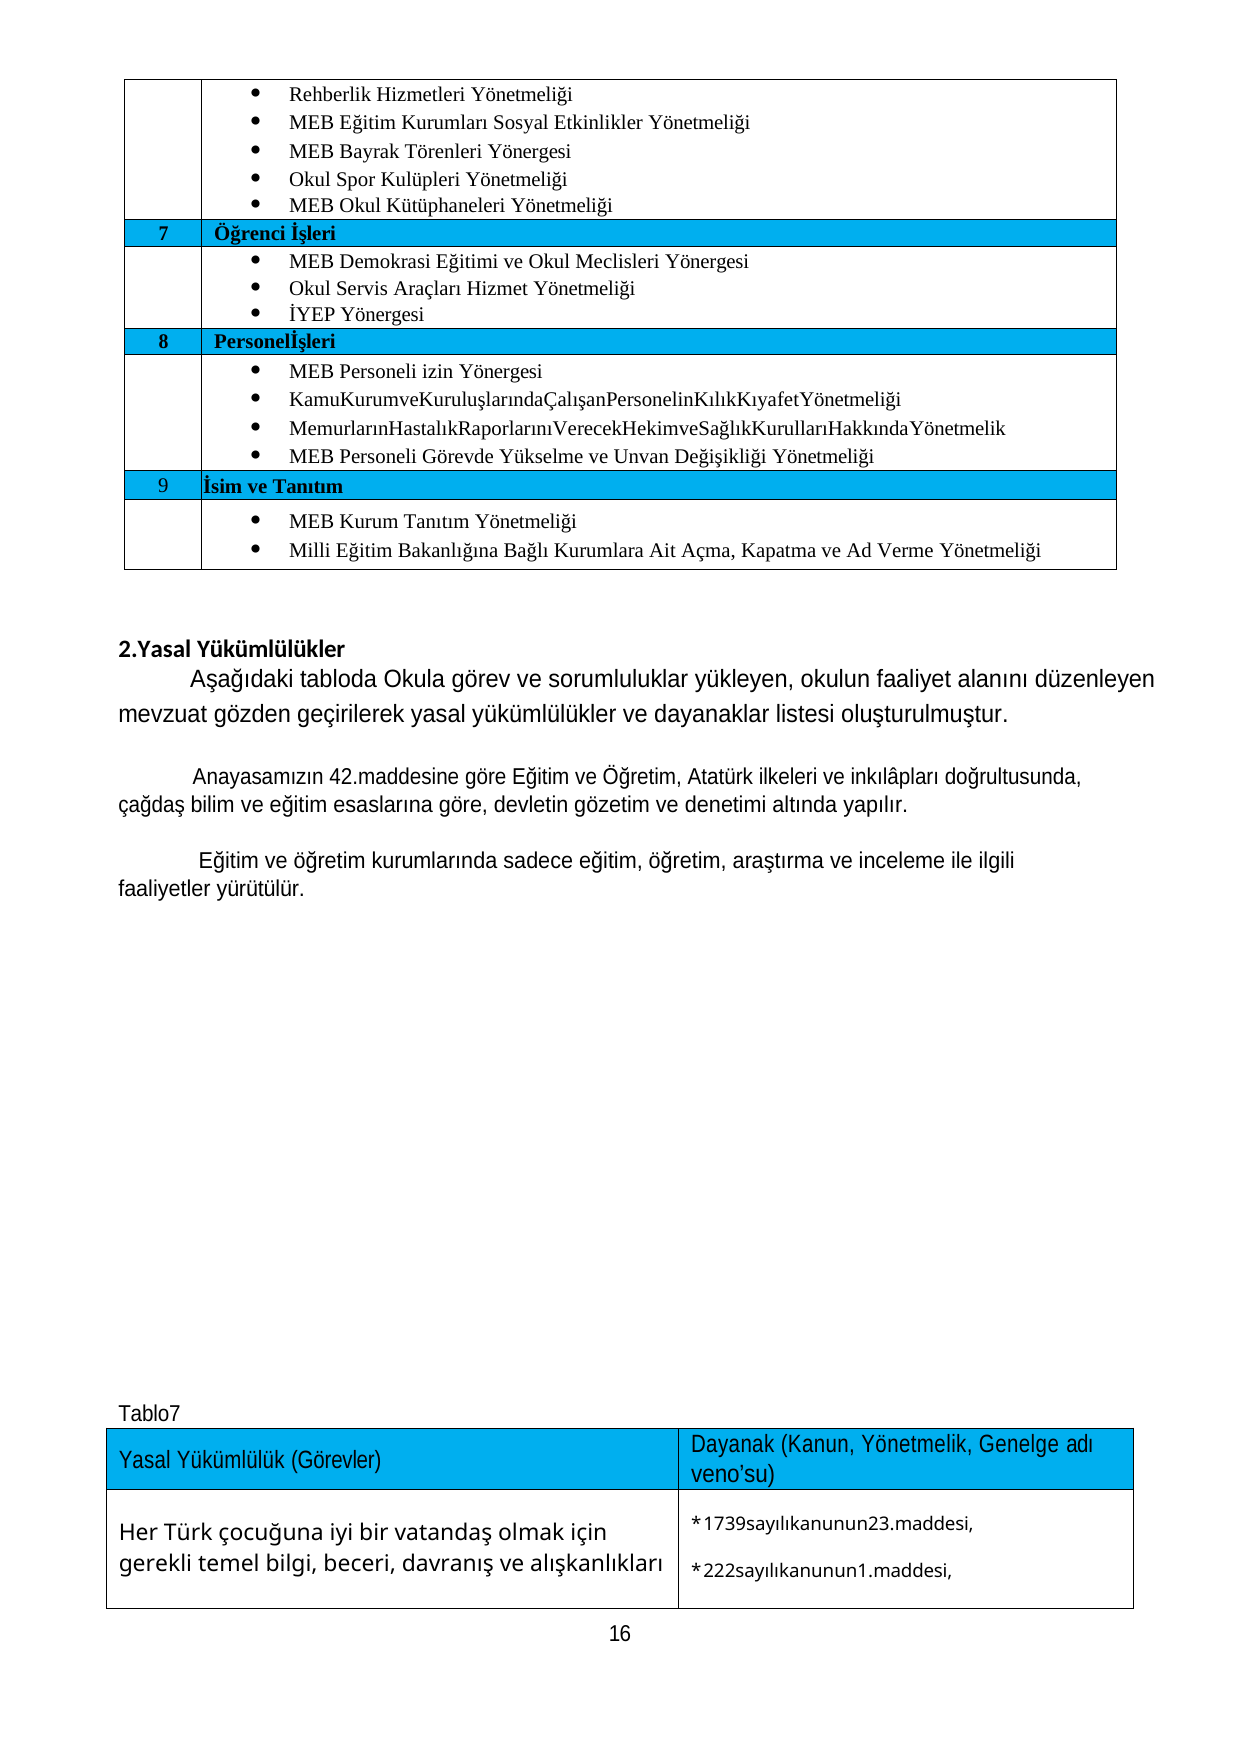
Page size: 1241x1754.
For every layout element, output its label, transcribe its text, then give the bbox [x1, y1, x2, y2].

table_cell 8 [125, 329, 201, 354]
table_cell İsim ve Tanıtım [202, 471, 1116, 499]
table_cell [679, 1490, 1133, 1608]
text 2.Yasal Yükümlülükler [118, 633, 1178, 664]
text Anayasamızın 42.maddesine göre Eğitim ve Öğretim, Atatürk ilkeleri ve inkılâpları doğrultusunda, çağdaş bilim ve eğitim esaslarına göre, devletin gözetim ve denetimi altında yapılır. [118, 763, 1119, 817]
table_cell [107, 1490, 678, 1608]
table_cell MEB Kurum Tanıtım Yönetmeliği Milli Eğitim Bakanlığına Bağlı Kurumlara Ait Açma, Kapatma ve Ad Verme Yönetmeliği [202, 500, 1116, 569]
table_cell 7 [125, 220, 201, 246]
table_cell MEB Demokrasi Eğitimi ve Okul Meclisleri Yönergesi Okul Servis Araçları Hizmet Yönetmeliği İYEP Yönergesi [202, 247, 1116, 327]
table_header Yasal Yükümlülük (Görevler) [107, 1429, 678, 1489]
table_cell Öğrenci İşleri [202, 220, 1116, 246]
table_cell [125, 500, 201, 569]
table_cell 9 [125, 471, 201, 499]
table_cell [125, 247, 201, 327]
table_cell [125, 355, 201, 470]
table_header Dayanak (Kanun, Yönetmelik, Genelge adı veno’su) [679, 1429, 1133, 1489]
text Tablo7 [118, 1400, 1178, 1426]
table_cell [125, 80, 201, 219]
text Aşağıdaki tabloda Okula görev ve sorumluluklar yükleyen, okulun faaliyet alanını düzenleyen mevzuat gözden geçirilerek yasal yükümlülükler ve dayanaklar listesi oluşturulmuştur. [118, 664, 1178, 727]
table_cell Rehberlik Hizmetleri Yönetmeliği MEB Eğitim Kurumları Sosyal Etkinlikler Yönetmeliği MEB Bayrak Törenleri Yönergesi Okul Spor Kulüpleri Yönetmeliği MEB Okul Kütüphaneleri Yönetmeliği [202, 80, 1116, 219]
text Eğitim ve öğretim kurumlarında sadece eğitim, öğretim, araştırma ve inceleme ile ilgili faaliyetler yürütülür. [118, 847, 1073, 901]
table_cell MEB Personeli izin Yönergesi KamuKurumveKuruluşlarındaÇalışanPersonelinKılıkKıyafetYönetmeliği MemurlarınHastalıkRaporlarınıVerecekHekimveSağlıkKurullarıHakkındaYönetmelik MEB Personeli Görevde Yükselme ve Unvan Değişikliği Yönetmeliği [202, 355, 1116, 470]
table_cell Personelİşleri [202, 329, 1116, 354]
